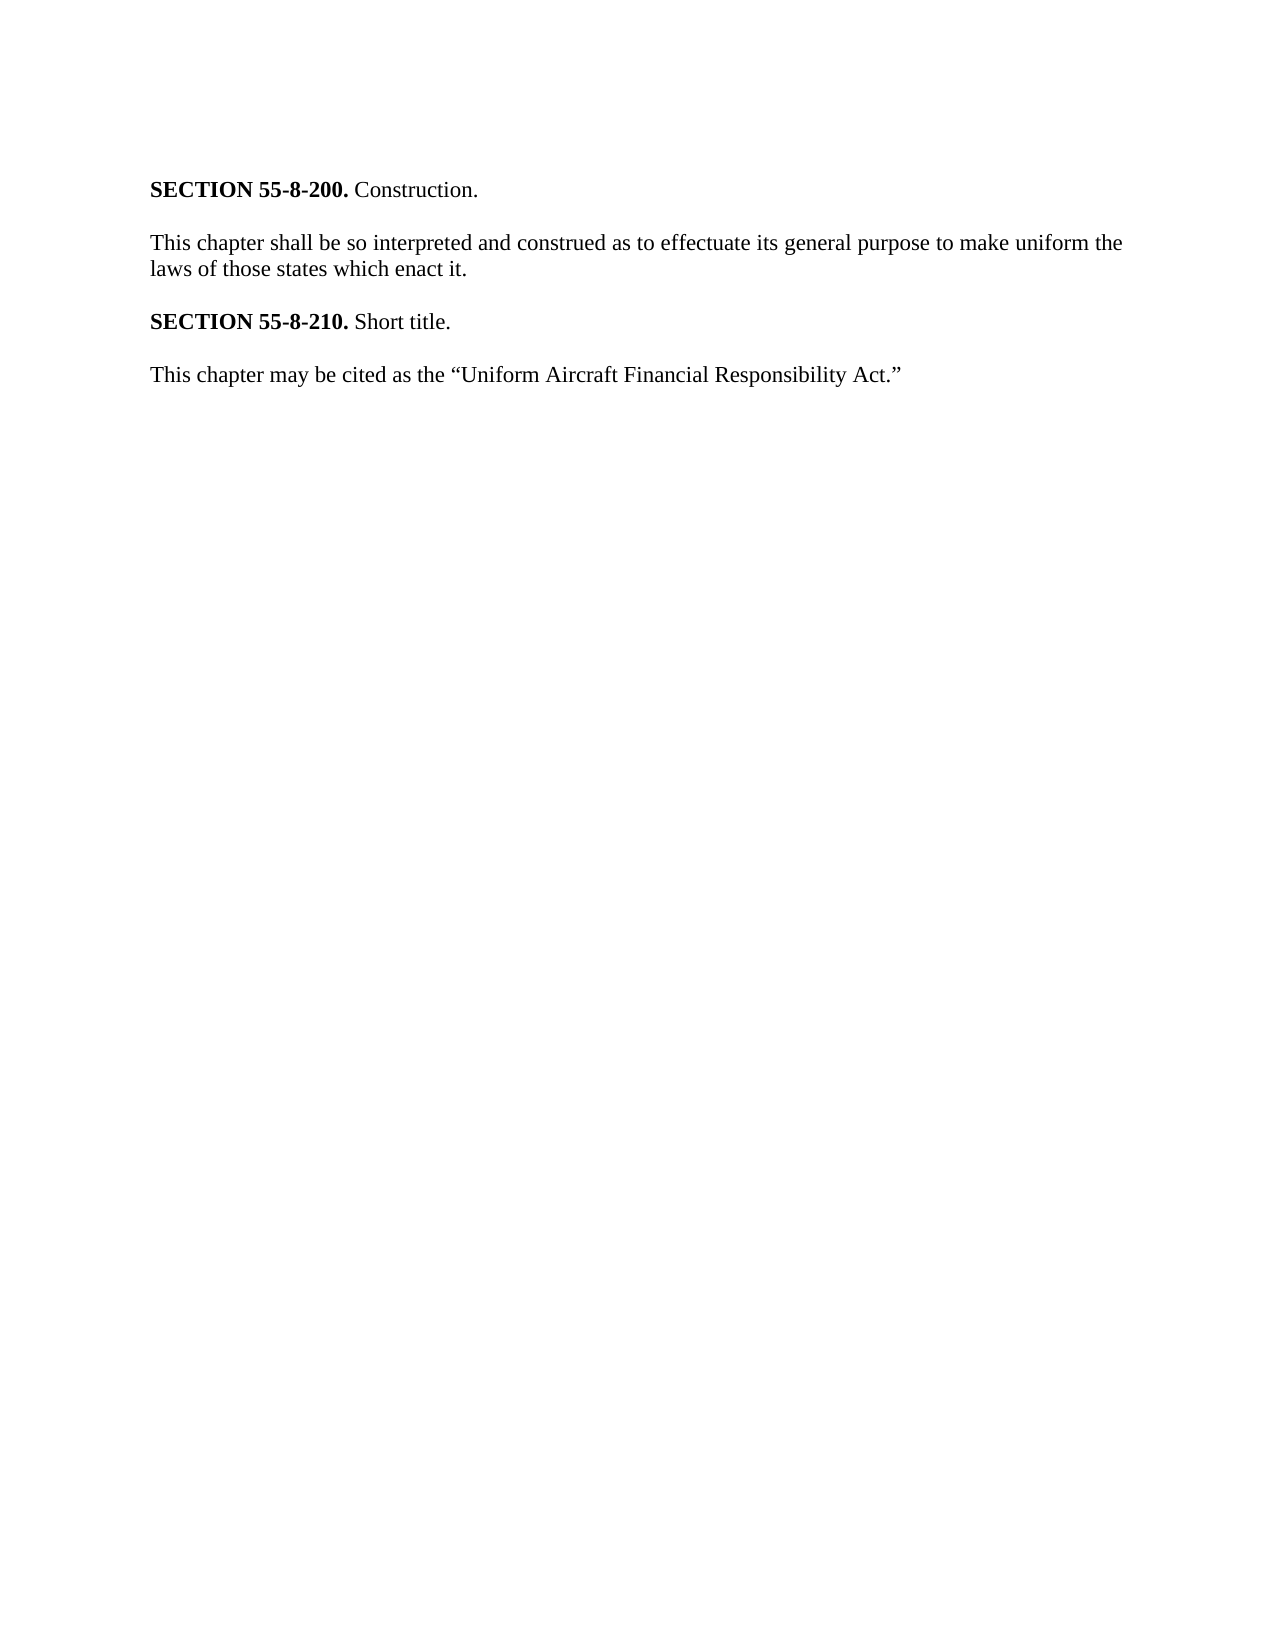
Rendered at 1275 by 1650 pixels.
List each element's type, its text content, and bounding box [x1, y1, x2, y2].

text This chapter may be cited as the “Uniform Aircraft Financial Responsibility Act.” [150, 361, 1125, 387]
text This chapter shall be so interpreted and construed as to effectuate its general purpose to make uniform the laws of those states which enact it. [150, 229, 1125, 282]
text SECTION 55-8-210. Short title. [150, 308, 1125, 334]
text SECTION 55-8-200. Construction. [150, 176, 1125, 203]
